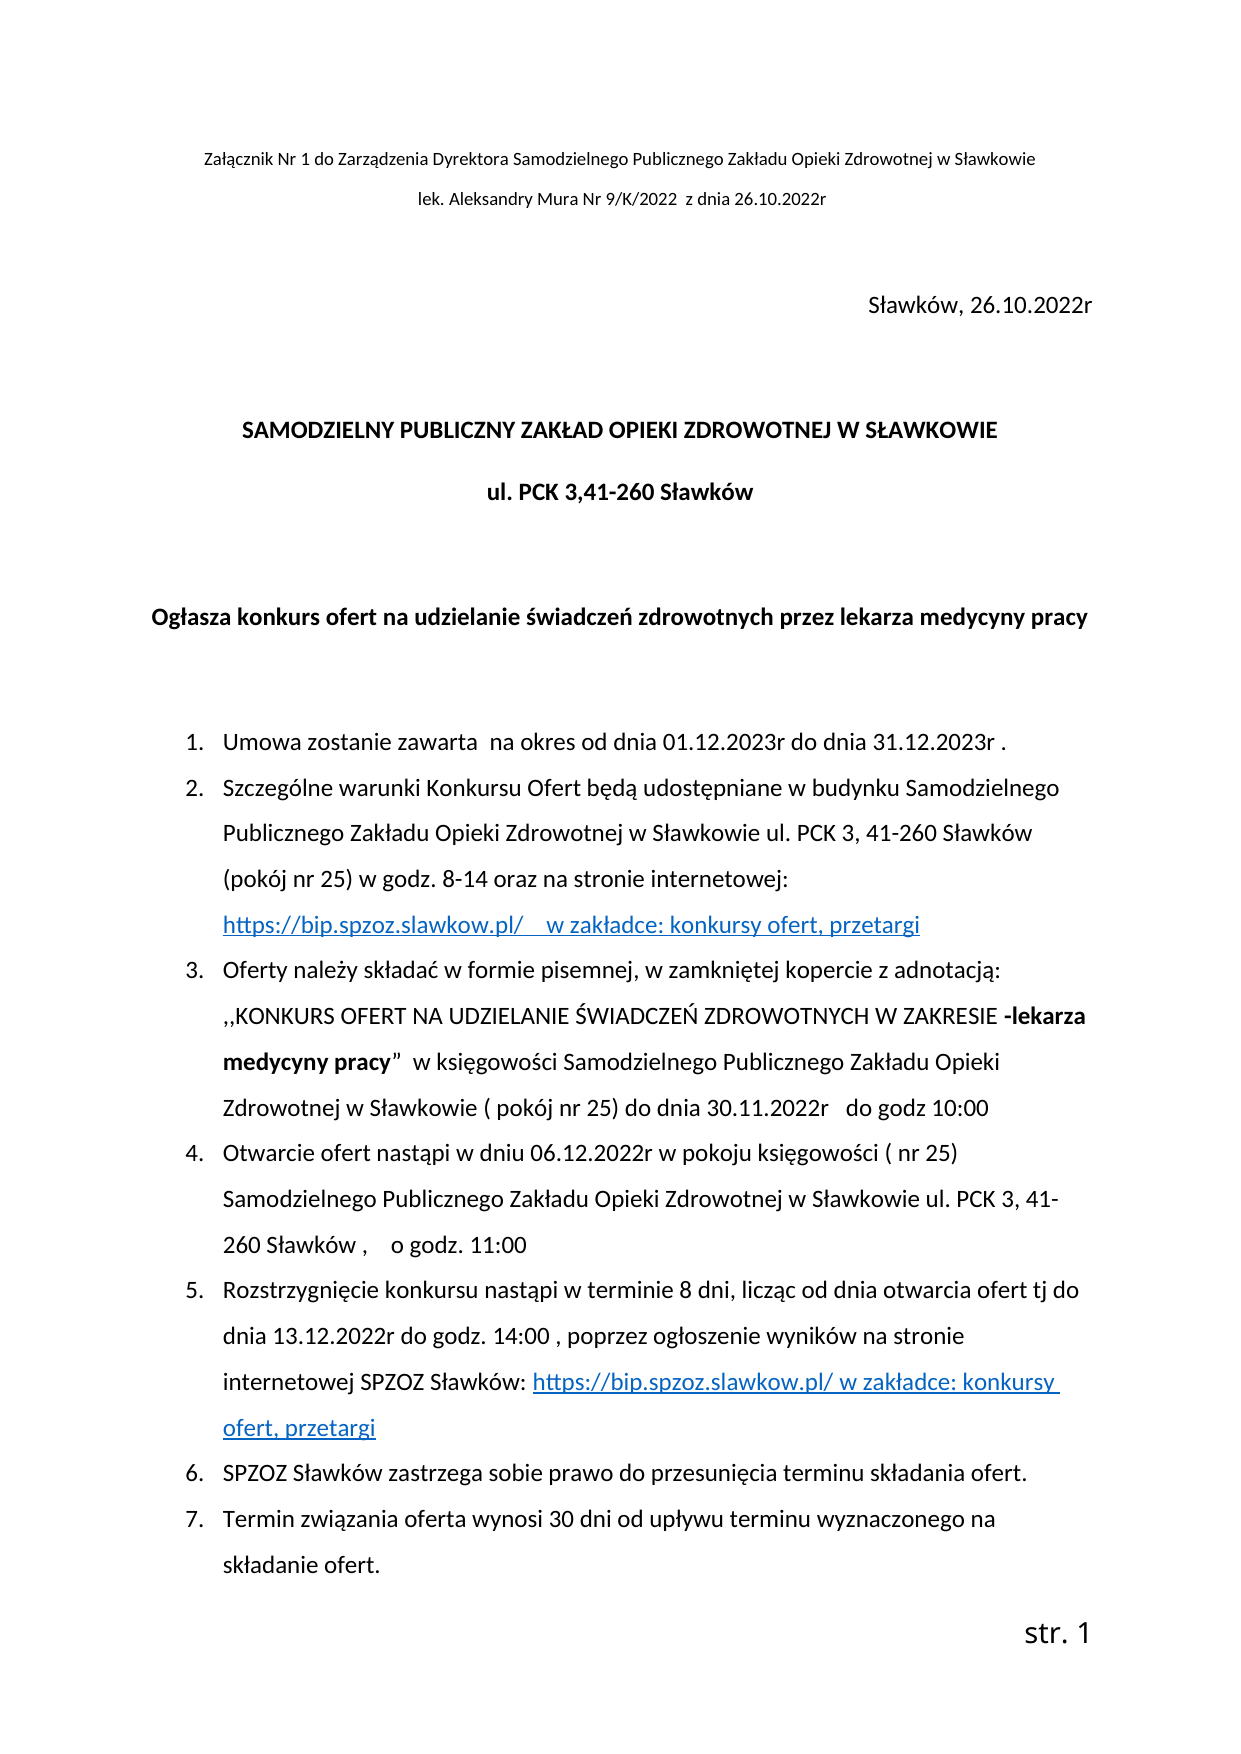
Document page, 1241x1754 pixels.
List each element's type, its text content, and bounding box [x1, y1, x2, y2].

list Oferty należy składać w formie pisemnej, w zamkniętej kopercie z adnotacją: [185, 954, 1093, 985]
text SAMODZIELNY PUBLICZNY ZAKŁAD OPIEKI ZDROWOTNEJ W SŁAWKOWIE [148, 414, 1093, 444]
list Umowa zostanie zawarta na okres od dnia 01.12.2023r do dnia 31.12.2023r . [185, 726, 1093, 756]
text Załącznik Nr 1 do Zarządzenia Dyrektora Samodzielnego Publicznego Zakładu Opieki Zdrowotnej w Sławkowie [148, 148, 1093, 171]
text Ogłasza konkurs ofert na udzielanie świadczeń zdrowotnych przez lekarza medycyny pracy [148, 601, 1093, 632]
list SPZOZ Sławków zastrzega sobie prawo do przesunięcia terminu składania ofert. [185, 1458, 1093, 1488]
list Szczególne warunki Konkursu Ofert będą udostępniane w budynku Samodzielnego Publicznego Zakładu Opieki Zdrowotnej w Sławkowie ul. PCK 3, 41-260 Sławków (pokój nr 25) w godz. 8-14 oraz na stronie internetowej: https://bip.spzoz.slawkow.pl/ w zakładce: konkursy ofert, przetargi [185, 772, 1093, 939]
list Otwarcie ofert nastąpi w dniu 06.12.2022r w pokoju księgowości ( nr 25) Samodzielnego Publicznego Zakładu Opieki Zdrowotnej w Sławkowie ul. PCK 3, 41-260 Sławków , o godz. 11:00 [185, 1137, 1093, 1259]
text lek. Aleksandry Mura Nr 9/K/2022 z dnia 26.10.2022r [148, 187, 1093, 210]
text Sławków, 26.10.2022r [148, 289, 1093, 320]
list ,,KONKURS OFERT NA UDZIELANIE ŚWIADCZEŃ ZDROWOTNYCH W ZAKRESIE -lekarza medycyny pracy” w księgowości Samodzielnego Publicznego Zakładu Opieki Zdrowotnej w Sławkowie ( pokój nr 25) do dnia 30.11.2022r do godz 10:00 [223, 1000, 1093, 1122]
list Termin związania oferta wynosi 30 dni od upływu terminu wyznaczonego na składanie ofert. [185, 1503, 1093, 1579]
list Rozstrzygnięcie konkursu nastąpi w terminie 8 dni, licząc od dnia otwarcia ofert tj do dnia 13.12.2022r do godz. 14:00 , poprzez ogłoszenie wyników na stronie internetowej SPZOZ Sławków: https://bip.spzoz.slawkow.pl/ w zakładce: konkursy ofert, przetargi [185, 1275, 1093, 1442]
text ul. PCK 3,41-260 Sławków [148, 476, 1093, 507]
